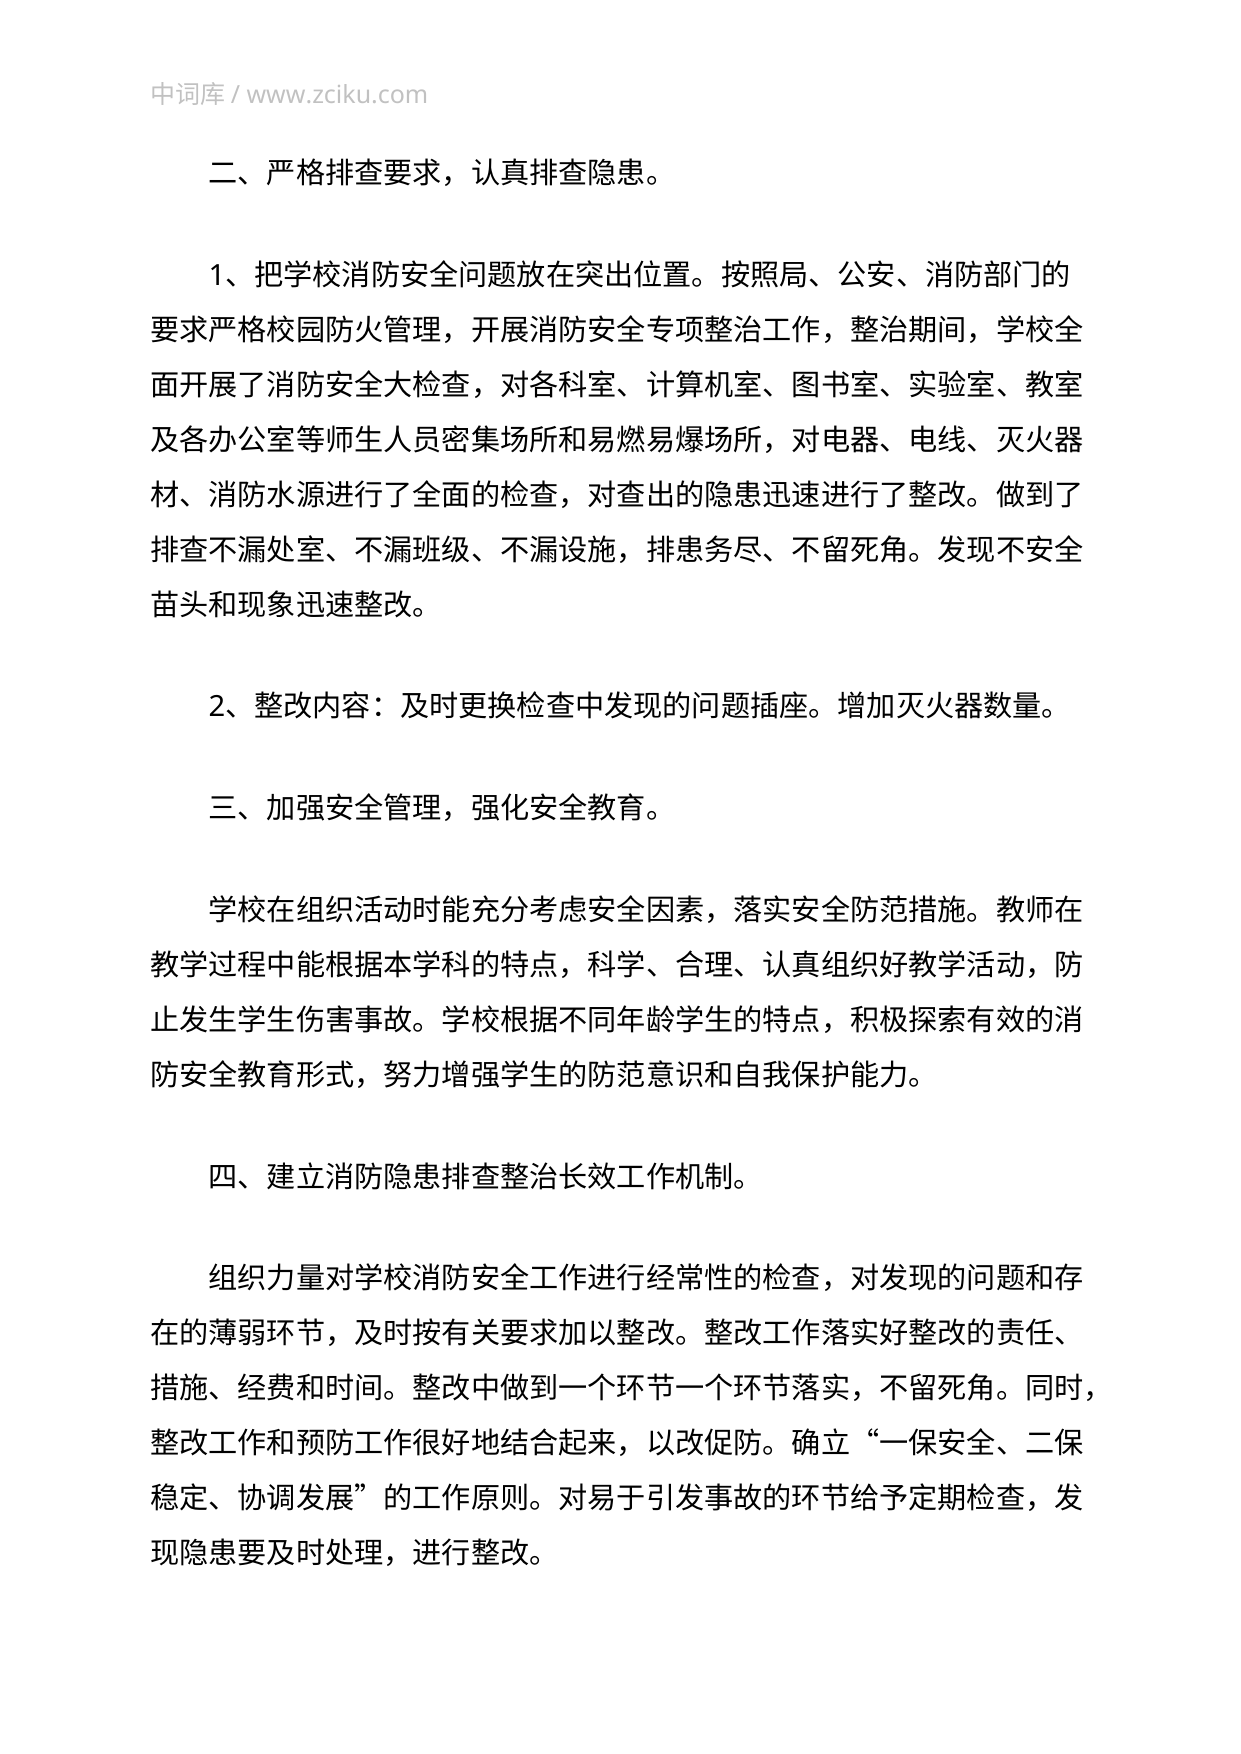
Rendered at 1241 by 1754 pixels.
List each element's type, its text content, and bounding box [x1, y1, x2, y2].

text 学校在组织活动时能充分考虑安全因素，落实安全防范措施。教师在教学过程中能根据本学科的特点，科学、合理、认真组织好教学活动，防止发生学生伤害事故。学校根据不同年龄学生的特点，积极探索有效的消防安全教育形式，努力增强学生的防范意识和自我保护能力。 [150, 887, 1090, 1094]
text 二、严格排查要求，认真排查隐患。 [150, 150, 1090, 192]
text 组织力量对学校消防安全工作进行经常性的检查，对发现的问题和存在的薄弱环节，及时按有关要求加以整改。整改工作落实好整改的责任、措施、经费和时间。整改中做到一个环节一个环节落实，不留死角。同时，整改工作和预防工作很好地结合起来，以改促防。确立“一保安全、二保稳定、协调发展”的工作原则。对易于引发事故的环节给予定期检查，发现隐患要及时处理，进行整改。 [150, 1255, 1090, 1572]
text 三、加强安全管理，强化安全教育。 [150, 785, 1090, 827]
text 2、整改内容：及时更换检查中发现的问题插座。增加灭火器数量。 [150, 683, 1090, 725]
text 四、建立消防隐患排查整治长效工作机制。 [150, 1153, 1090, 1196]
text 1、把学校消防安全问题放在突出位置。按照局、公安、消防部门的要求严格校园防火管理，开展消防安全专项整治工作，整治期间，学校全面开展了消防安全大检查，对各科室、计算机室、图书室、实验室、教室及各办公室等师生人员密集场所和易燃易爆场所，对电器、电线、灭火器材、消防水源进行了全面的检查，对查出的隐患迅速进行了整改。做到了排查不漏处室、不漏班级、不漏设施，排患务尽、不留死角。发现不安全苗头和现象迅速整改。 [150, 252, 1090, 623]
